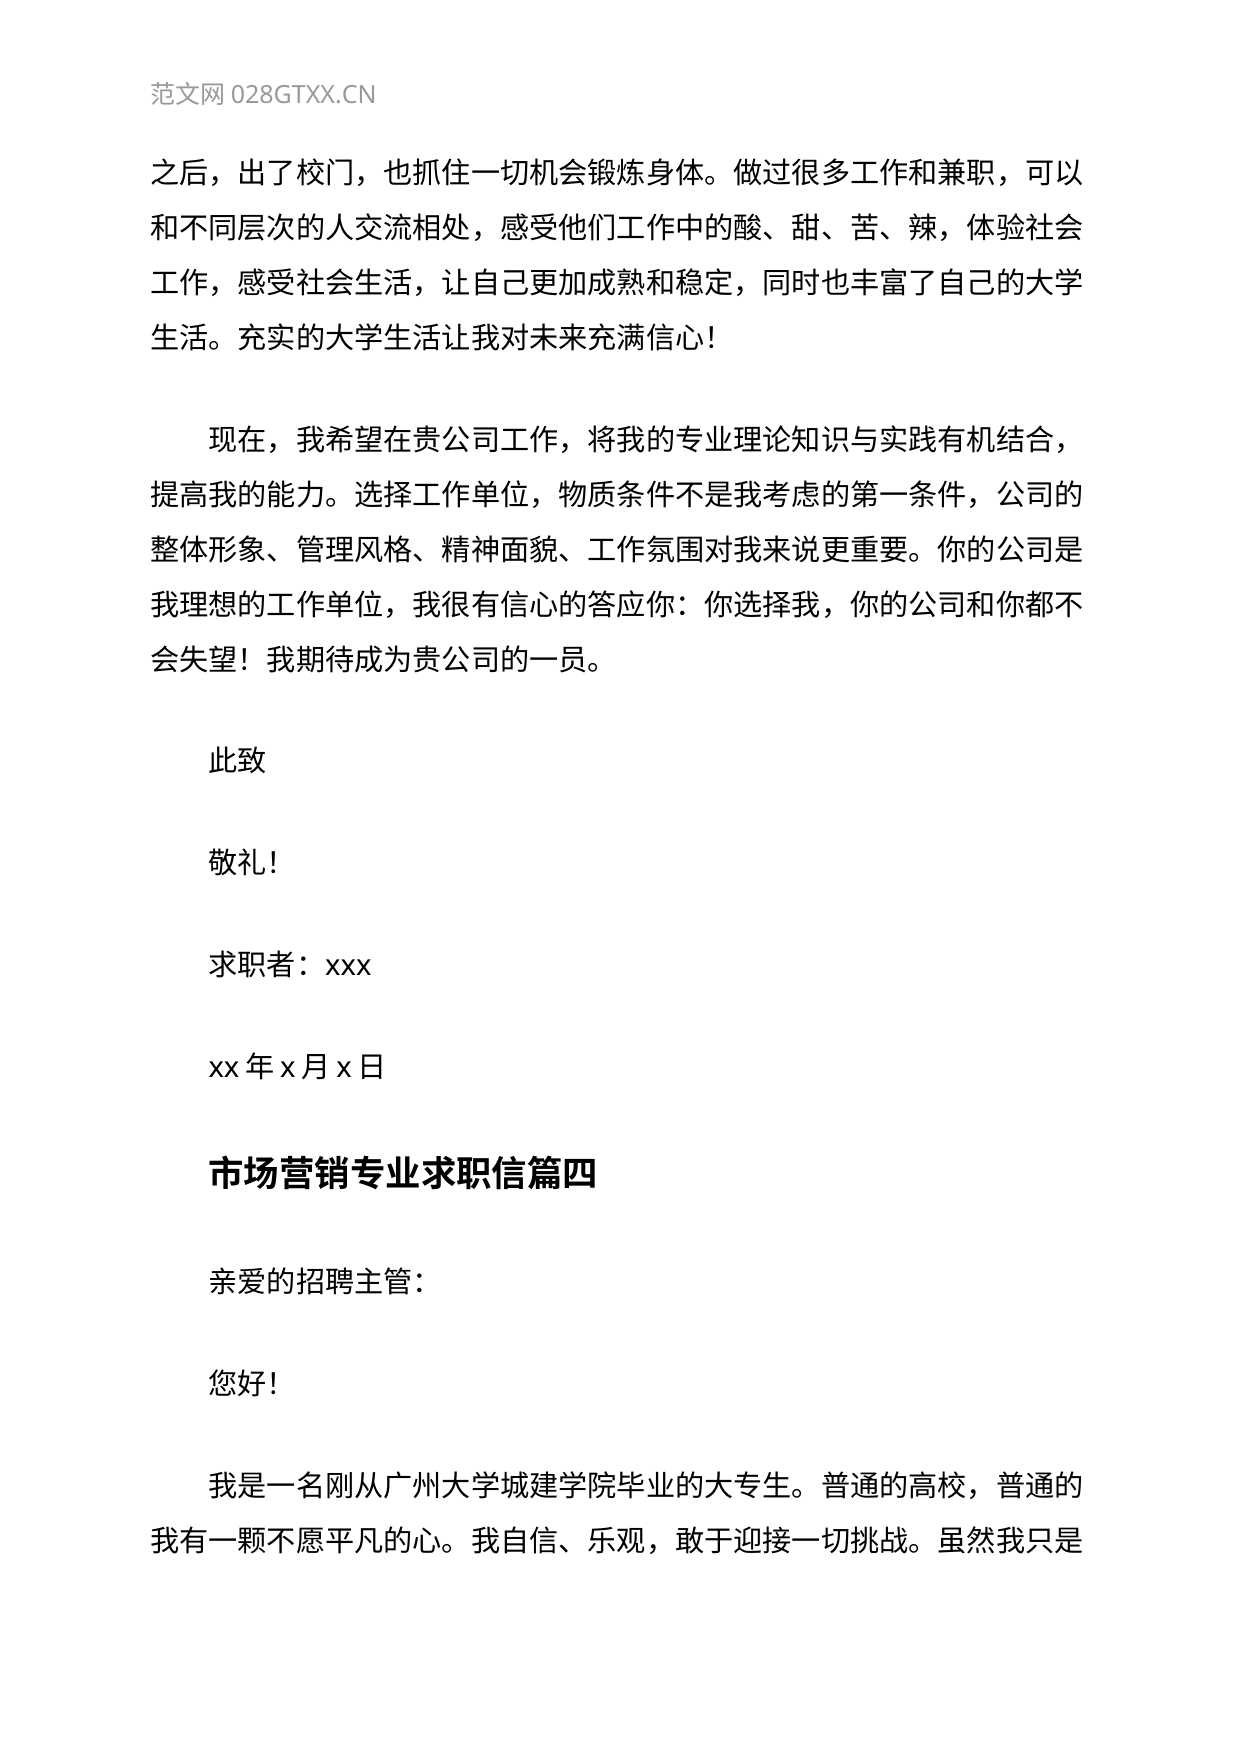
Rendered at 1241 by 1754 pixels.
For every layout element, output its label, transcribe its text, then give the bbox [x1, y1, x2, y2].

text 此致 [150, 738, 1090, 780]
text 亲爱的招聘主管： [150, 1259, 1090, 1301]
text 现在，我希望在贵公司工作，将我的专业理论知识与实践有机结合，提高我的能力。选择工作单位，物质条件不是我考虑的第一条件，公司的整体形象、管理风格、精神面貌、工作氛围对我来说更重要。你的公司是我理想的工作单位，我很有信心的答应你：你选择我，你的公司和你都不会失望！我期待成为贵公司的一员。 [150, 416, 1090, 678]
text xx年x月x日 [150, 1043, 1090, 1086]
text 求职者：xxx [150, 941, 1090, 984]
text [150, 1462, 1090, 1559]
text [150, 150, 1090, 357]
text 市场营销专业求职信篇四 [150, 1145, 1090, 1197]
text 您好！ [150, 1361, 1090, 1403]
text 敬礼！ [150, 839, 1090, 882]
